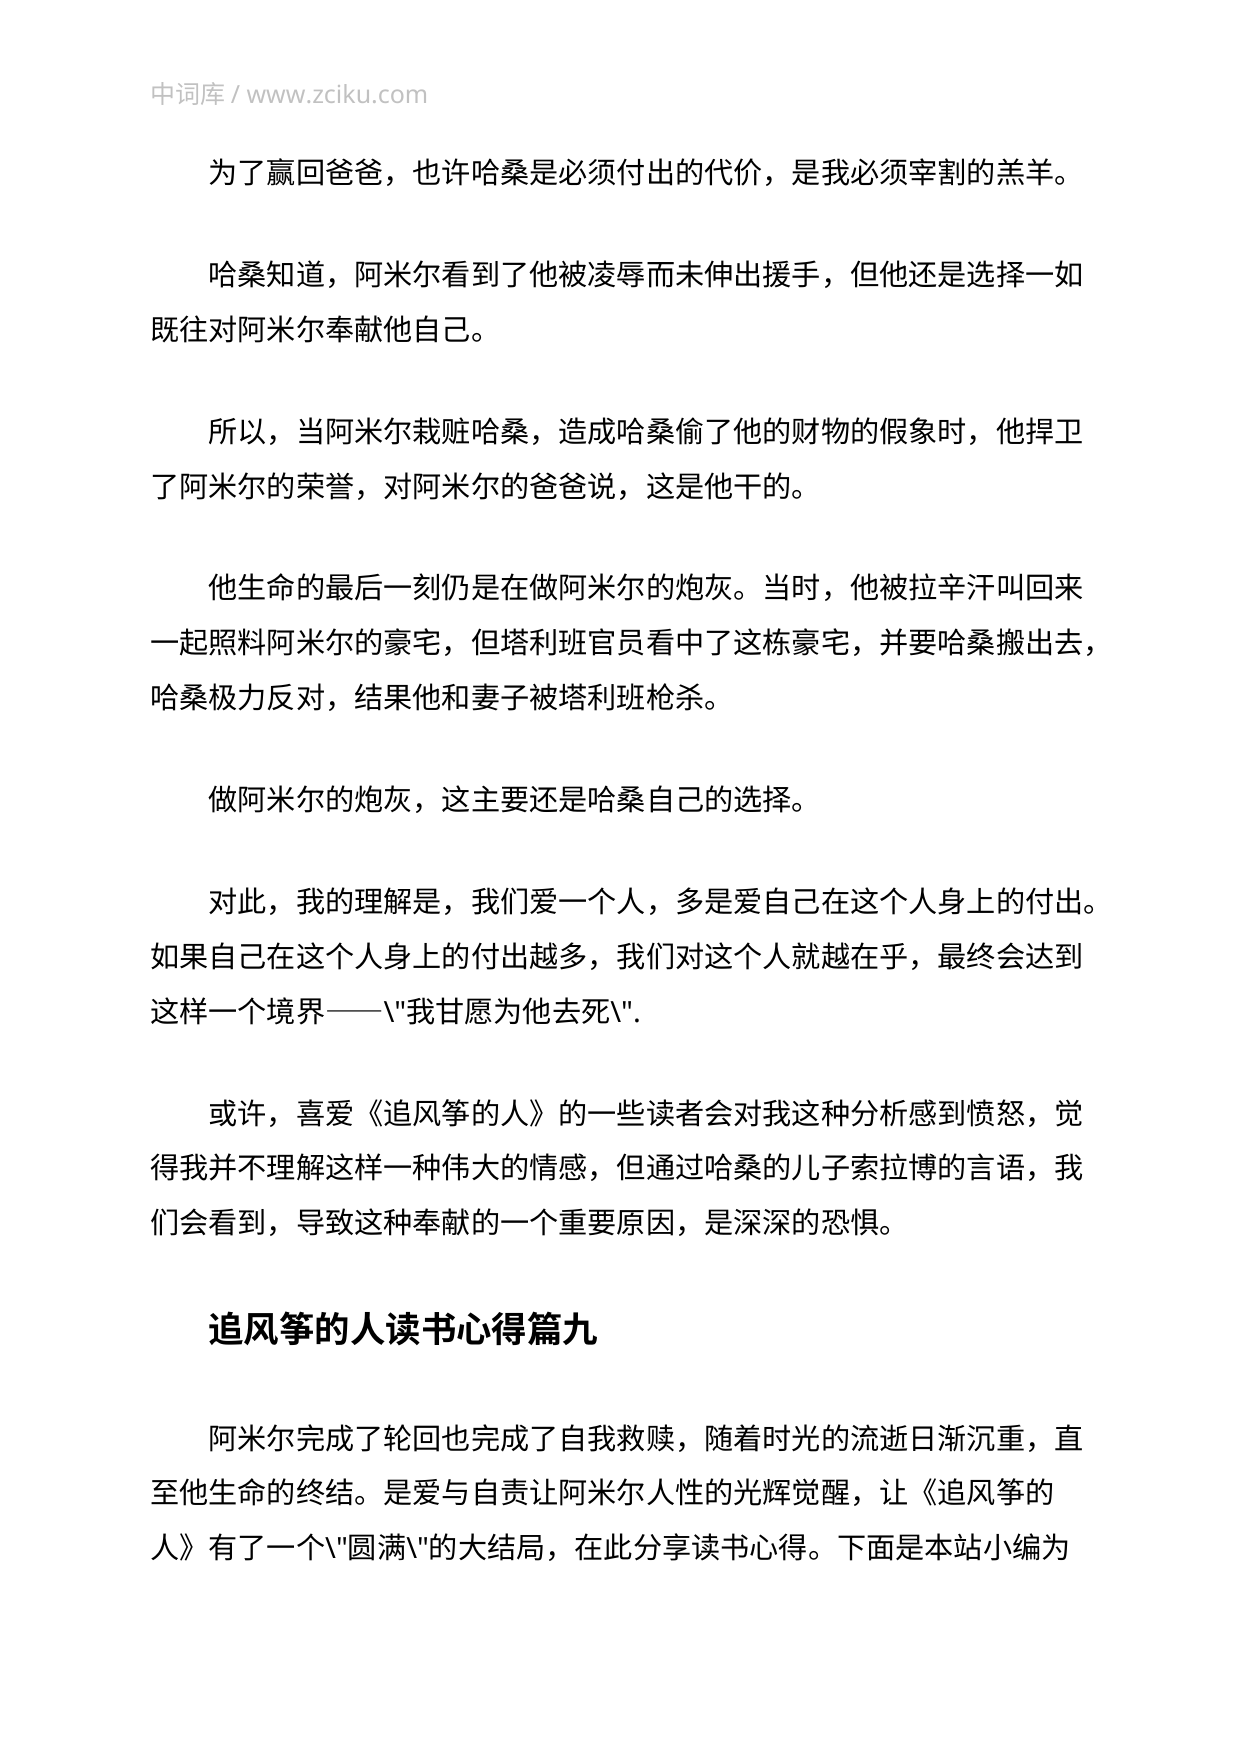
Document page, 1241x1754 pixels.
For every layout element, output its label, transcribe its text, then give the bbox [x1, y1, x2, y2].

text 追风筝的人读书心得篇九 [150, 1302, 1090, 1353]
text 做阿米尔的炮灰，这主要还是哈桑自己的选择。 [150, 777, 1090, 819]
text 所以，当阿米尔栽赃哈桑，造成哈桑偷了他的财物的假象时，他捍卫了阿米尔的荣誉，对阿米尔的爸爸说，这是他干的。 [150, 408, 1090, 506]
text 为了赢回爸爸，也许哈桑是必须付出的代价，是我必须宰割的羔羊。 [150, 150, 1090, 192]
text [150, 1415, 1090, 1567]
text 他生命的最后一刻仍是在做阿米尔的炮灰。当时，他被拉辛汗叫回来一起照料阿米尔的豪宅，但塔利班官员看中了这栋豪宅，并要哈桑搬出去，哈桑极力反对，结果他和妻子被塔利班枪杀。 [150, 565, 1090, 717]
text 哈桑知道，阿米尔看到了他被凌辱而未伸出援手，但他还是选择一如既往对阿米尔奉献他自己。 [150, 252, 1090, 349]
text 或许，喜爱《追风筝的人》的一些读者会对我这种分析感到愤怒，觉得我并不理解这样一种伟大的情感，但通过哈桑的儿子索拉博的言语，我们会看到，导致这种奉献的一个重要原因，是深深的恐惧。 [150, 1090, 1090, 1242]
text 对此，我的理解是，我们爱一个人，多是爱自己在这个人身上的付出。如果自己在这个人身上的付出越多，我们对这个人就越在乎，最终会达到这样一个境界——\"我甘愿为他去死\". [150, 878, 1090, 1031]
